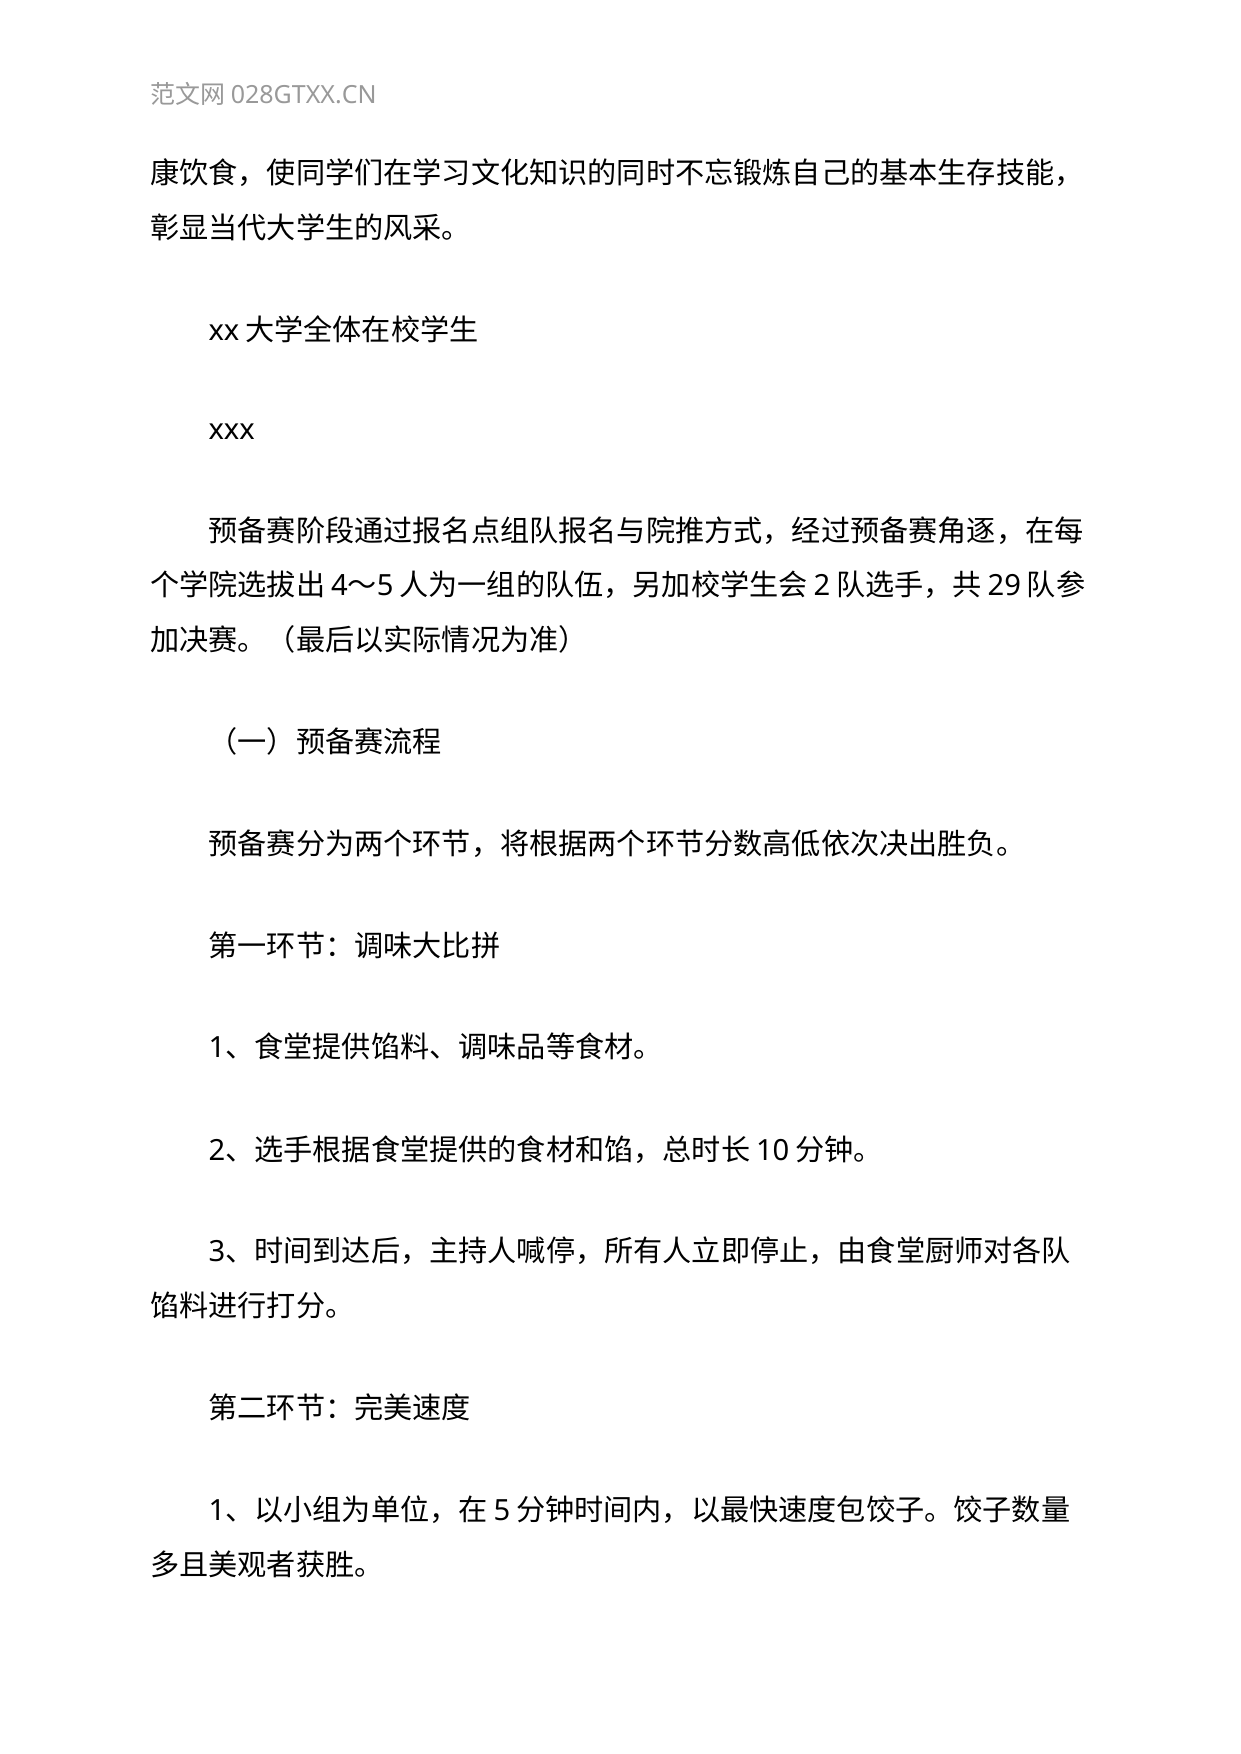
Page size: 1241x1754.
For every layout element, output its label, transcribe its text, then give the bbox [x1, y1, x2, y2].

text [150, 150, 1090, 247]
text 第一环节：调味大比拼 [150, 922, 1090, 964]
text 预备赛阶段通过报名点组队报名与院推方式，经过预备赛角逐，在每个学院选拔出4～5人为一组的队伍，另加校学生会2队选手，共29队参加决赛。（最后以实际情况为准） [150, 507, 1090, 659]
text 1、以小组为单位，在5分钟时间内，以最快速度包饺子。饺子数量多且美观者获胜。 [150, 1487, 1090, 1584]
text 1、食堂提供馅料、调味品等食材。 [150, 1024, 1090, 1066]
text 2、选手根据食堂提供的食材和馅，总时长10分钟。 [150, 1126, 1090, 1168]
text xxx [150, 409, 1090, 448]
text 预备赛分为两个环节，将根据两个环节分数高低依次决出胜负。 [150, 821, 1090, 863]
text xx大学全体在校学生 [150, 307, 1090, 349]
text （一）预备赛流程 [150, 719, 1090, 761]
text 第二环节：完美速度 [150, 1385, 1090, 1427]
text 3、时间到达后，主持人喊停，所有人立即停止，由食堂厨师对各队馅料进行打分。 [150, 1228, 1090, 1325]
